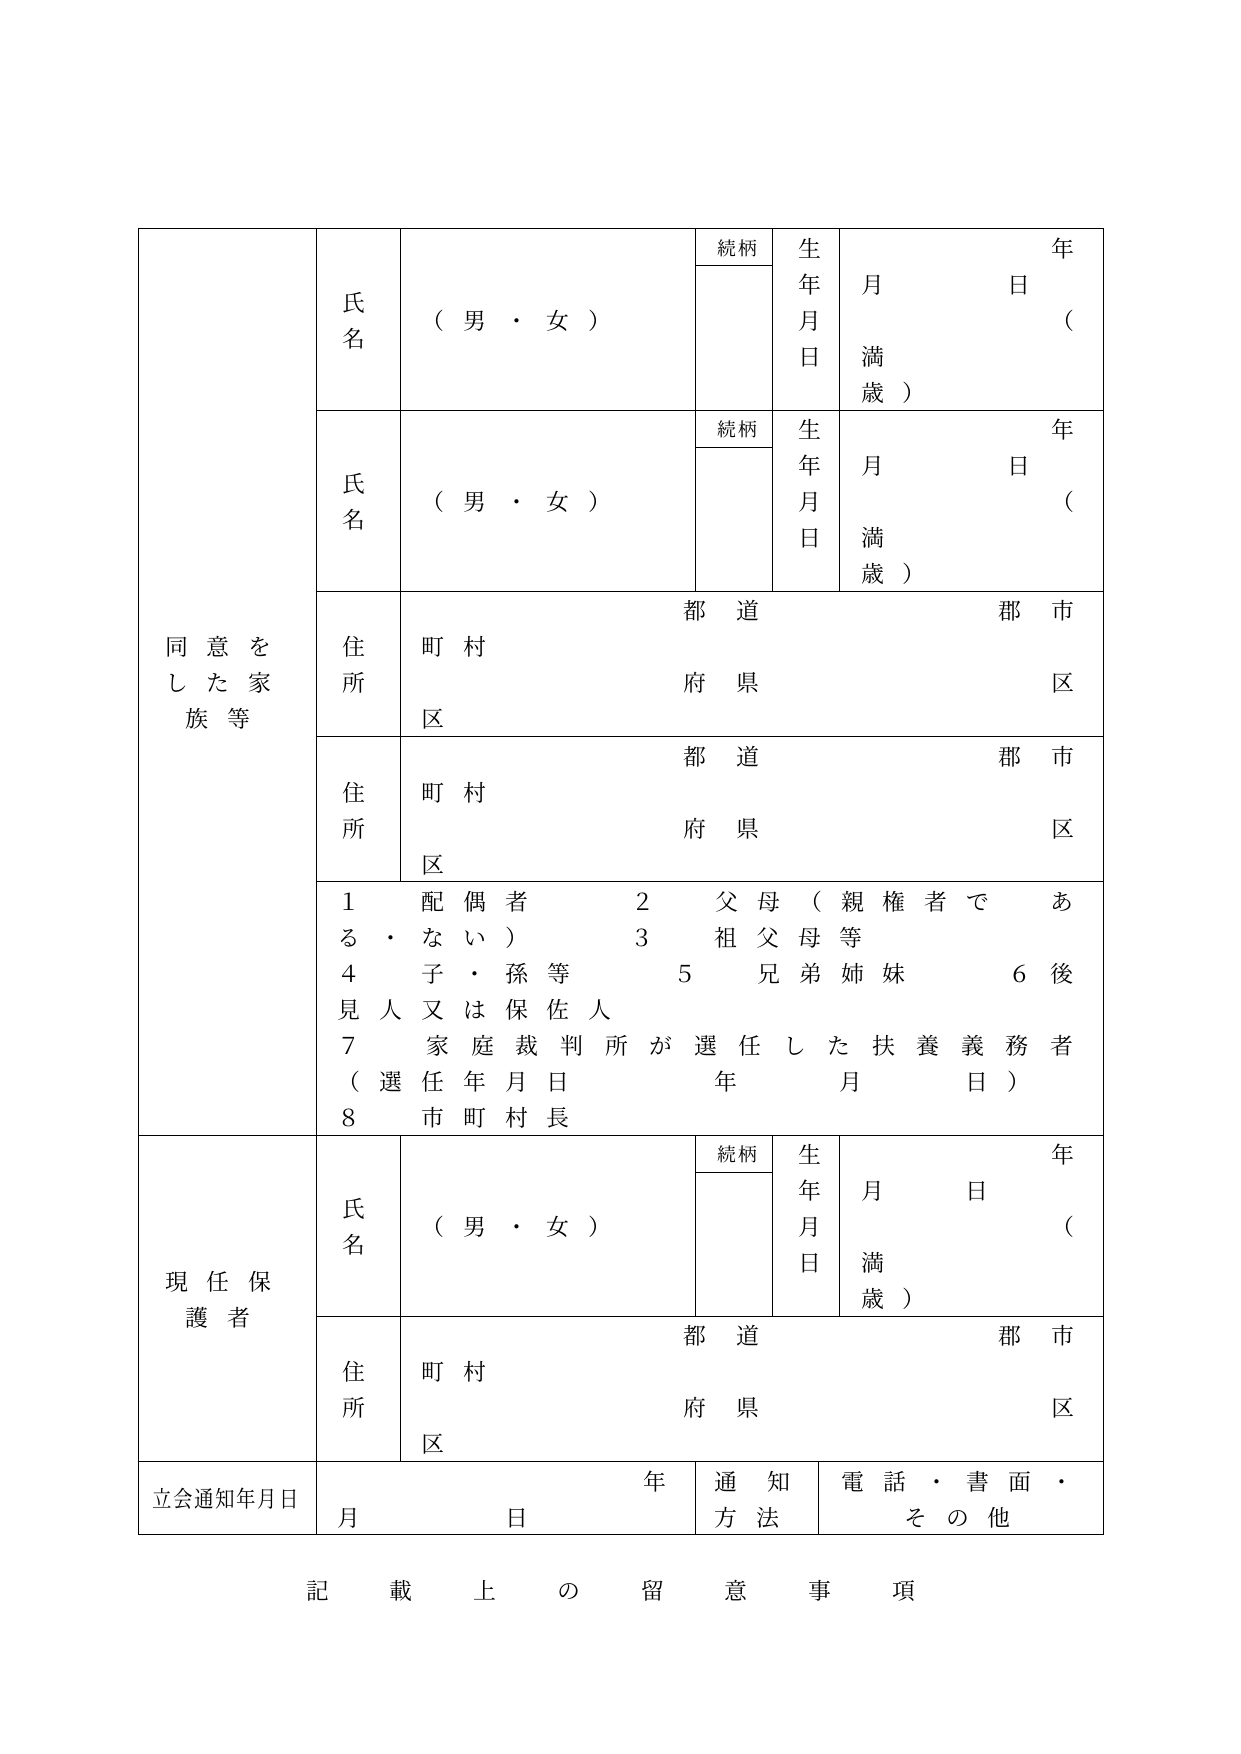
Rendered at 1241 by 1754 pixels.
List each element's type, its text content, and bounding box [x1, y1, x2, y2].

table_cell 都道 郡市 町村 府県 区 区 [401, 592, 1103, 736]
table_header 年 月 日 （満 歳） [840, 229, 1103, 409]
table_cell 都道 郡市 町村 府県 区 区 [401, 737, 1103, 881]
table_cell （男・女） [401, 1136, 695, 1316]
table_cell 生年月日 [773, 1136, 839, 1316]
table_header 氏名 [317, 229, 400, 409]
table_cell 立会通知年月日 [139, 1462, 316, 1534]
table_cell [696, 448, 772, 591]
table_cell 生年月日 [773, 411, 839, 591]
table_cell 氏名 [317, 1136, 400, 1316]
table_header 生年月日 [773, 229, 839, 409]
table_cell 電話・書面・その他 [819, 1462, 1103, 1534]
table_cell 都道 郡市 町村 府県 区 区 [401, 1317, 1103, 1461]
table_cell [696, 1173, 772, 1316]
table_header 同意をした家族等 [139, 229, 316, 1134]
table_cell 氏名 [317, 411, 400, 591]
table_header 続柄 [696, 229, 772, 265]
text 記 載 上 の 留 意 事 項 [149, 1571, 1091, 1607]
table_cell （男・女） [401, 411, 695, 591]
table_cell 現任保護者 [139, 1136, 316, 1461]
table_header （男・女） [401, 229, 695, 409]
table_cell 続柄 [696, 411, 772, 447]
table_cell 続柄 [696, 1136, 772, 1172]
table_cell 年 月 日 （満 歳） [840, 1136, 1103, 1316]
table_cell 住所 [317, 737, 400, 881]
table_cell 通知方法 [696, 1462, 818, 1534]
table_cell 年 月 日 [317, 1462, 695, 1534]
table_cell [696, 266, 772, 409]
table_cell 年 月 日 （満 歳） [840, 411, 1103, 591]
table_cell 住所 [317, 592, 400, 736]
table_cell 住所 [317, 1317, 400, 1461]
table_cell １ 配偶者 ２ 父母（親権者で ある・ない） ３ 祖父母等 ４ 子・孫等 ５ 兄弟姉妹 ６後見人又は保佐人 ７ 家庭裁判所が選任した扶養義務者（選任年月日 年 月 日） ８ 市町村長 [317, 882, 1103, 1134]
